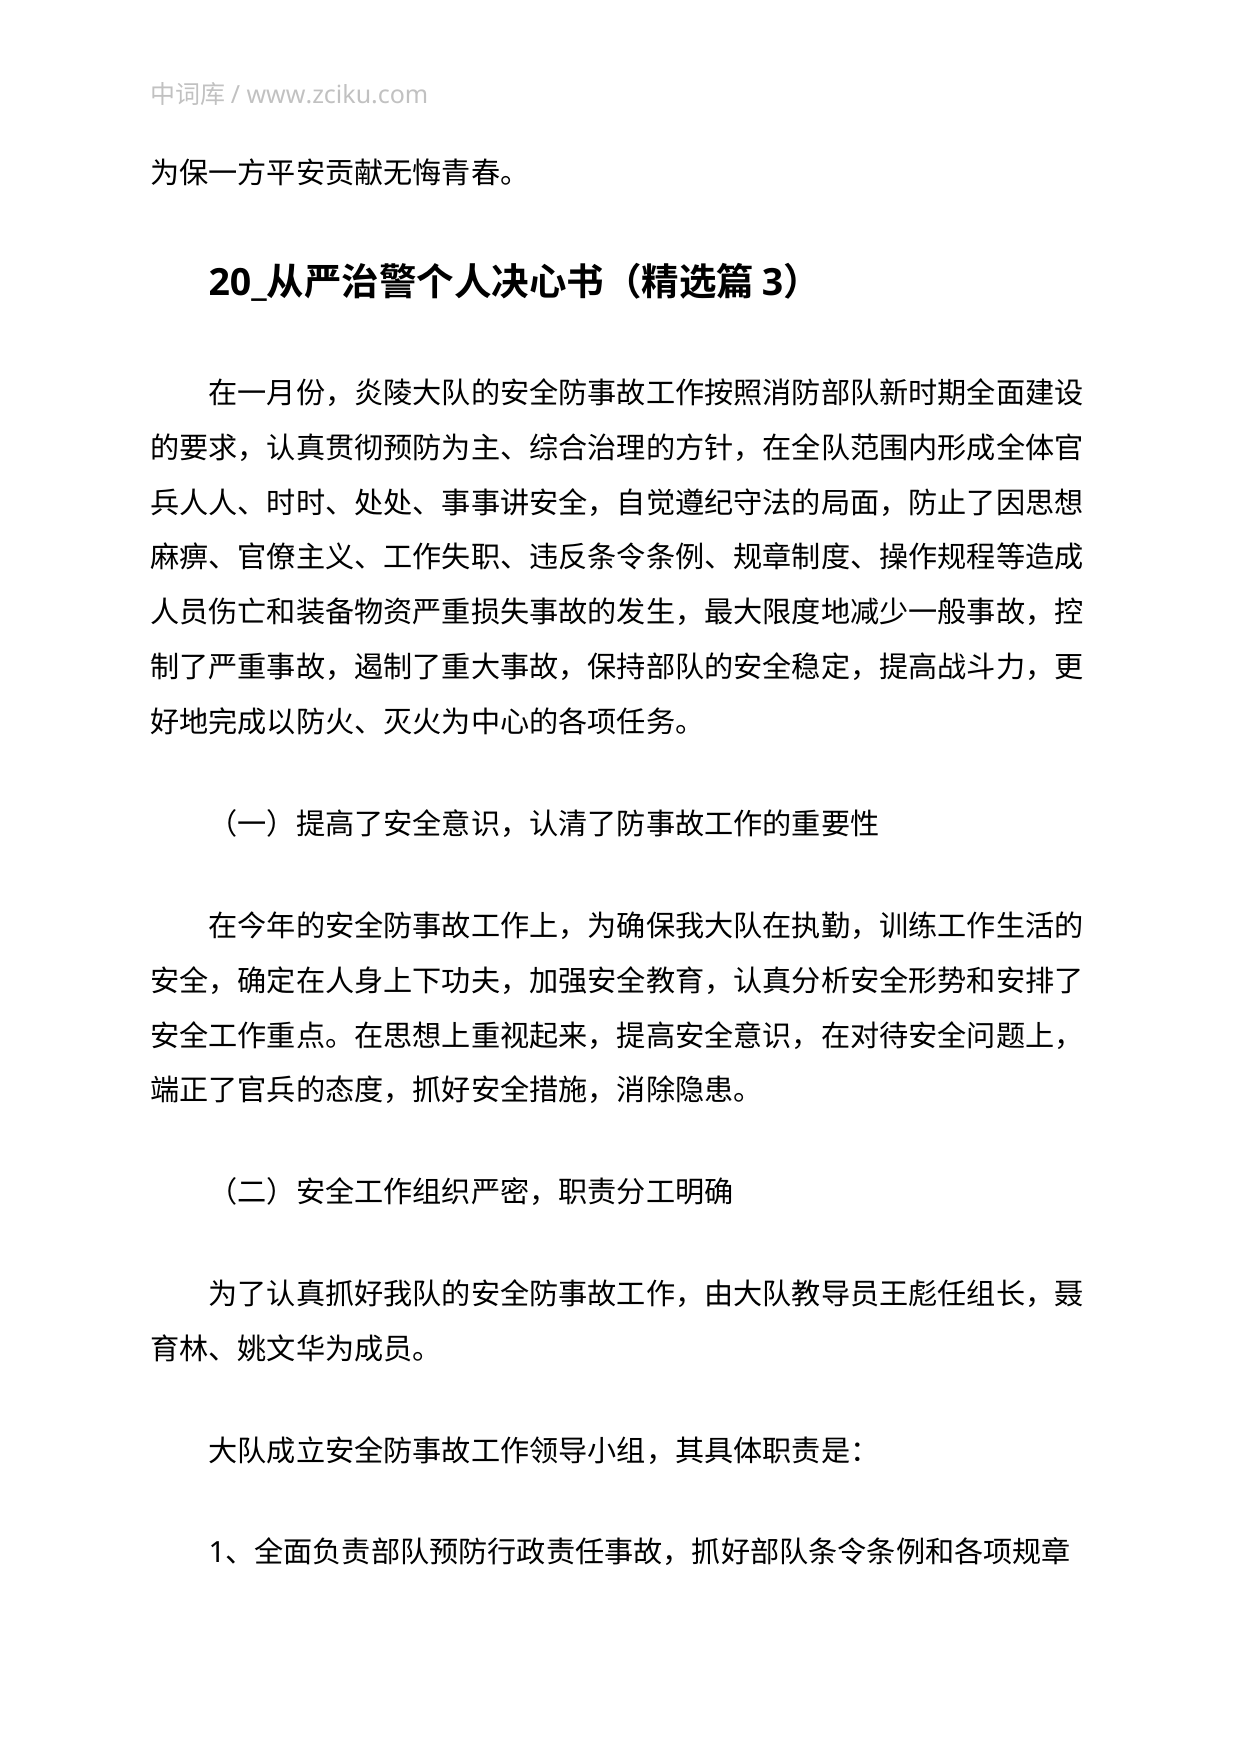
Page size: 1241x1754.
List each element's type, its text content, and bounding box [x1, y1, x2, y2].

text 在一月份，炎陵大队的安全防事故工作按照消防部队新时期全面建设的要求，认真贯彻预防为主、综合治理的方针，在全队范围内形成全体官兵人人、时时、处处、事事讲安全，自觉遵纪守法的局面，防止了因思想麻痹、官僚主义、工作失职、违反条令条例、规章制度、操作规程等造成人员伤亡和装备物资严重损失事故的发生，最大限度地减少一般事故，控制了严重事故，遏制了重大事故，保持部队的安全稳定，提高战斗力，更好地完成以防火、灭火为中心的各项任务。 [150, 369, 1090, 741]
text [150, 1529, 1090, 1571]
text （二）安全工作组织严密，职责分工明确 [150, 1169, 1090, 1211]
text （一）提高了安全意识，认清了防事故工作的重要性 [150, 801, 1090, 843]
text 大队成立安全防事故工作领导小组，其具体职责是： [150, 1427, 1090, 1469]
text 为了认真抓好我队的安全防事故工作，由大队教导员王彪任组长，聂育林、姚文华为成员。 [150, 1271, 1090, 1368]
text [150, 150, 1090, 192]
text 在今年的安全防事故工作上，为确保我大队在执勤，训练工作生活的安全，确定在人身上下功夫，加强安全教育，认真分析安全形势和安排了安全工作重点。在思想上重视起来，提高安全意识，在对待安全问题上，端正了官兵的态度，抓好安全措施，消除隐患。 [150, 902, 1090, 1109]
text 20_从严治警个人决心书（精选篇3） [150, 252, 1090, 306]
